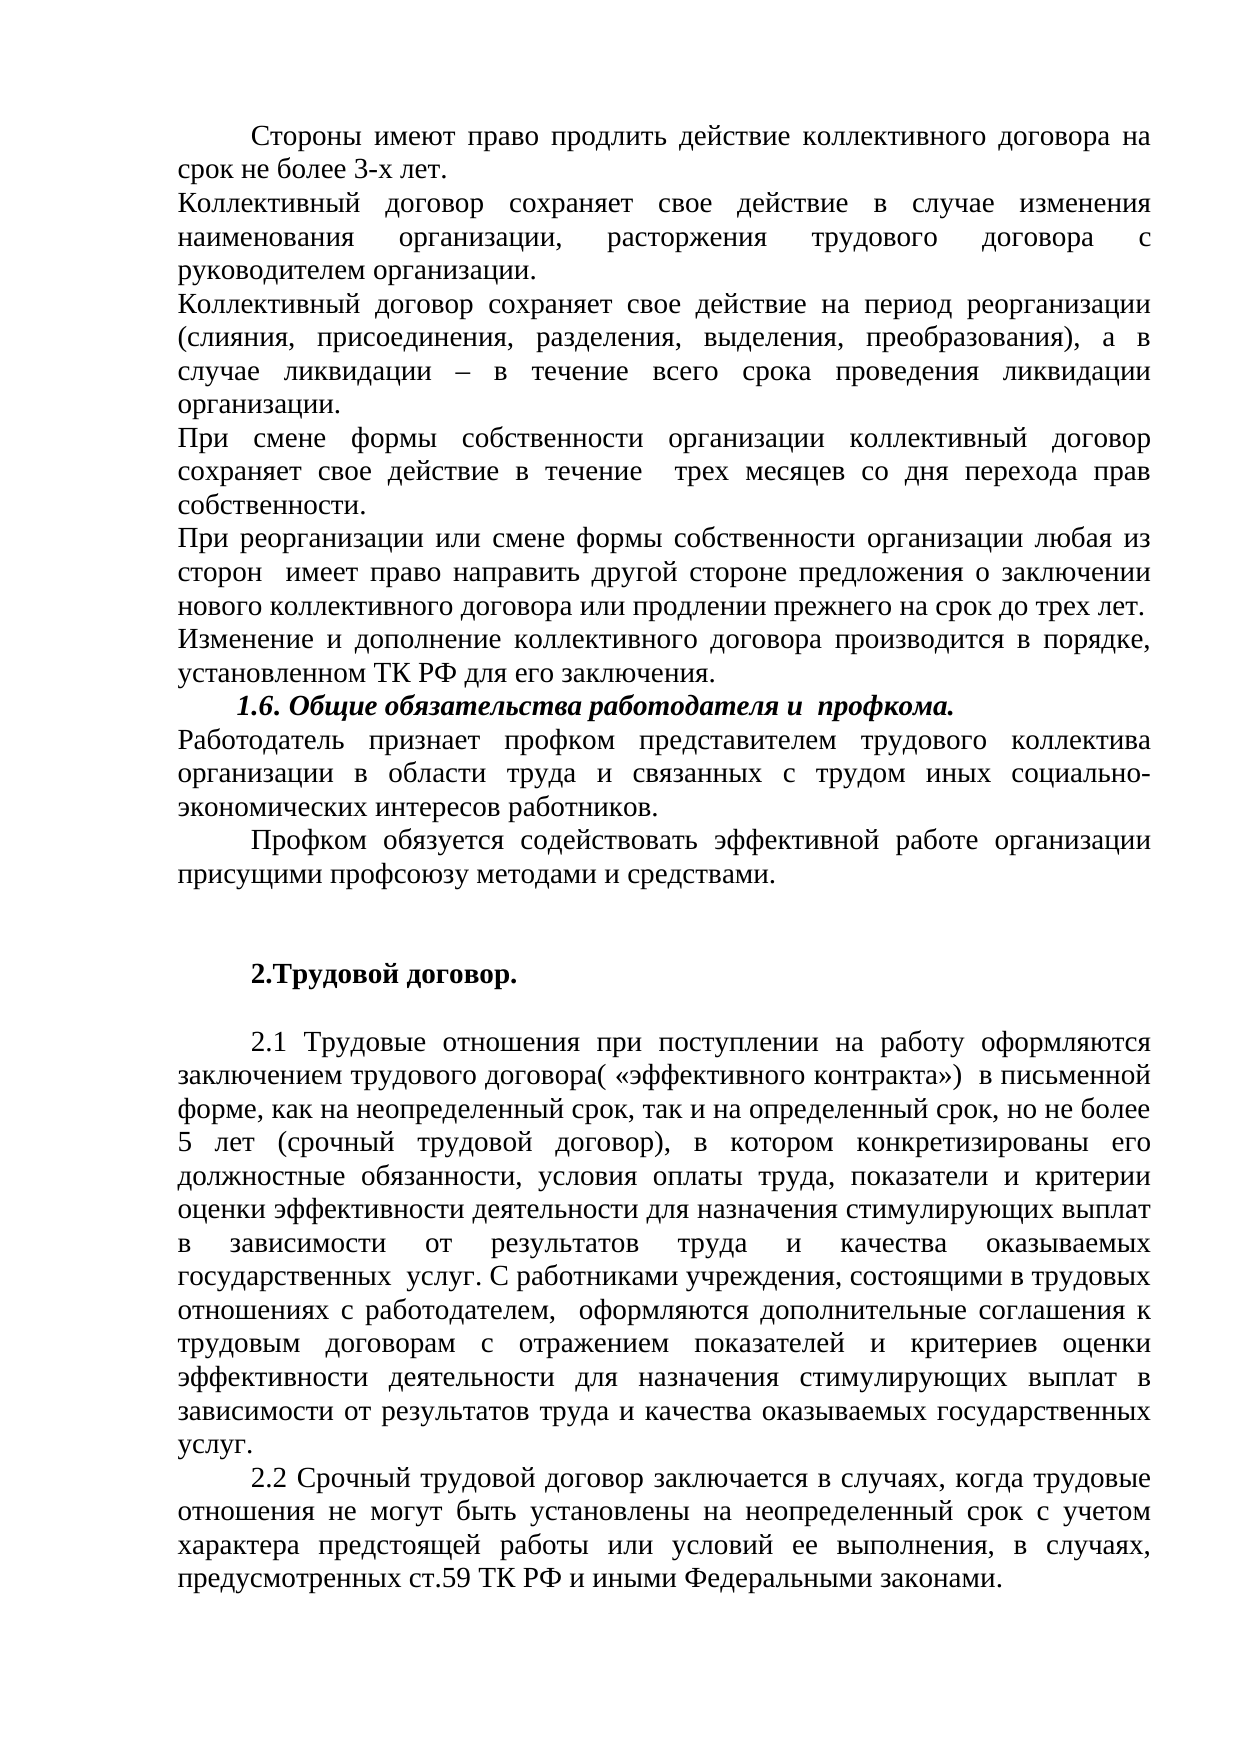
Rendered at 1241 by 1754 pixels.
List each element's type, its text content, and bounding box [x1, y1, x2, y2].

text Коллективный договор сохраняет свое действие на период реорганизации (слияния, присоединения, разделения, выделения, преобразования), а в случае ликвидации – в течение всего срока проведения ликвидации организации. [177, 286, 1152, 420]
text При реорганизации или смене формы собственности организации любая из сторон имеет право направить другой стороне предложения о заключении нового коллективного договора или продлении прежнего на срок до трех лет. [177, 521, 1152, 621]
text При смене формы собственности организации коллективный договор сохраняет свое действие в течение трех месяцев со дня перехода прав собственности. [177, 420, 1152, 521]
list . Общие обязательства работодателя и профкома. [236, 688, 1152, 722]
text 2.1 Трудовые отношения при поступлении на работу оформляются заключением трудового договора( «эффективного контракта») в письменной форме, как на неопределенный срок, так и на определенный срок, но не более 5 лет (срочный трудовой договор), в котором конкретизированы его должностные обязанности, условия оплаты труда, показатели и критерии оценки эффективности деятельности для назначения стимулирующих выплат в зависимости от результатов труда и качества оказываемых государственных услуг. С работниками учреждения, состоящими в трудовых отношениях с работодателем, оформляются дополнительные соглашения к трудовым договорам с отражением показателей и критериев оценки эффективности деятельности для назначения стимулирующих выплат в зависимости от результатов труда и качества оказываемых государственных услуг. [177, 1024, 1152, 1460]
text 2.Трудовой договор. [251, 957, 1152, 990]
text Работодатель признает профком представителем трудового коллектива организации в области труда и связанных с трудом иных социально-экономических интересов работников. [177, 722, 1152, 822]
text Изменение и дополнение коллективного договора производится в порядке, установленном ТК РФ для его заключения. [177, 621, 1152, 688]
text Стороны имеют право продлить действие коллективного договора на срок не более 3-х лет. [177, 118, 1152, 185]
text Коллективный договор сохраняет свое действие в случае изменения наименования организации, расторжения трудового договора с руководителем организации. [177, 185, 1152, 286]
text Профком обязуется содействовать эффективной работе организации присущими профсоюзу методами и средствами. [177, 822, 1152, 889]
text 2.2 Срочный трудовой договор заключается в случаях, когда трудовые отношения не могут быть установлены на неопределенный срок с учетом характера предстоящей работы или условий ее выполнения, в случаях, предусмотренных ст.59 ТК РФ и иными Федеральными законами. [177, 1460, 1152, 1594]
